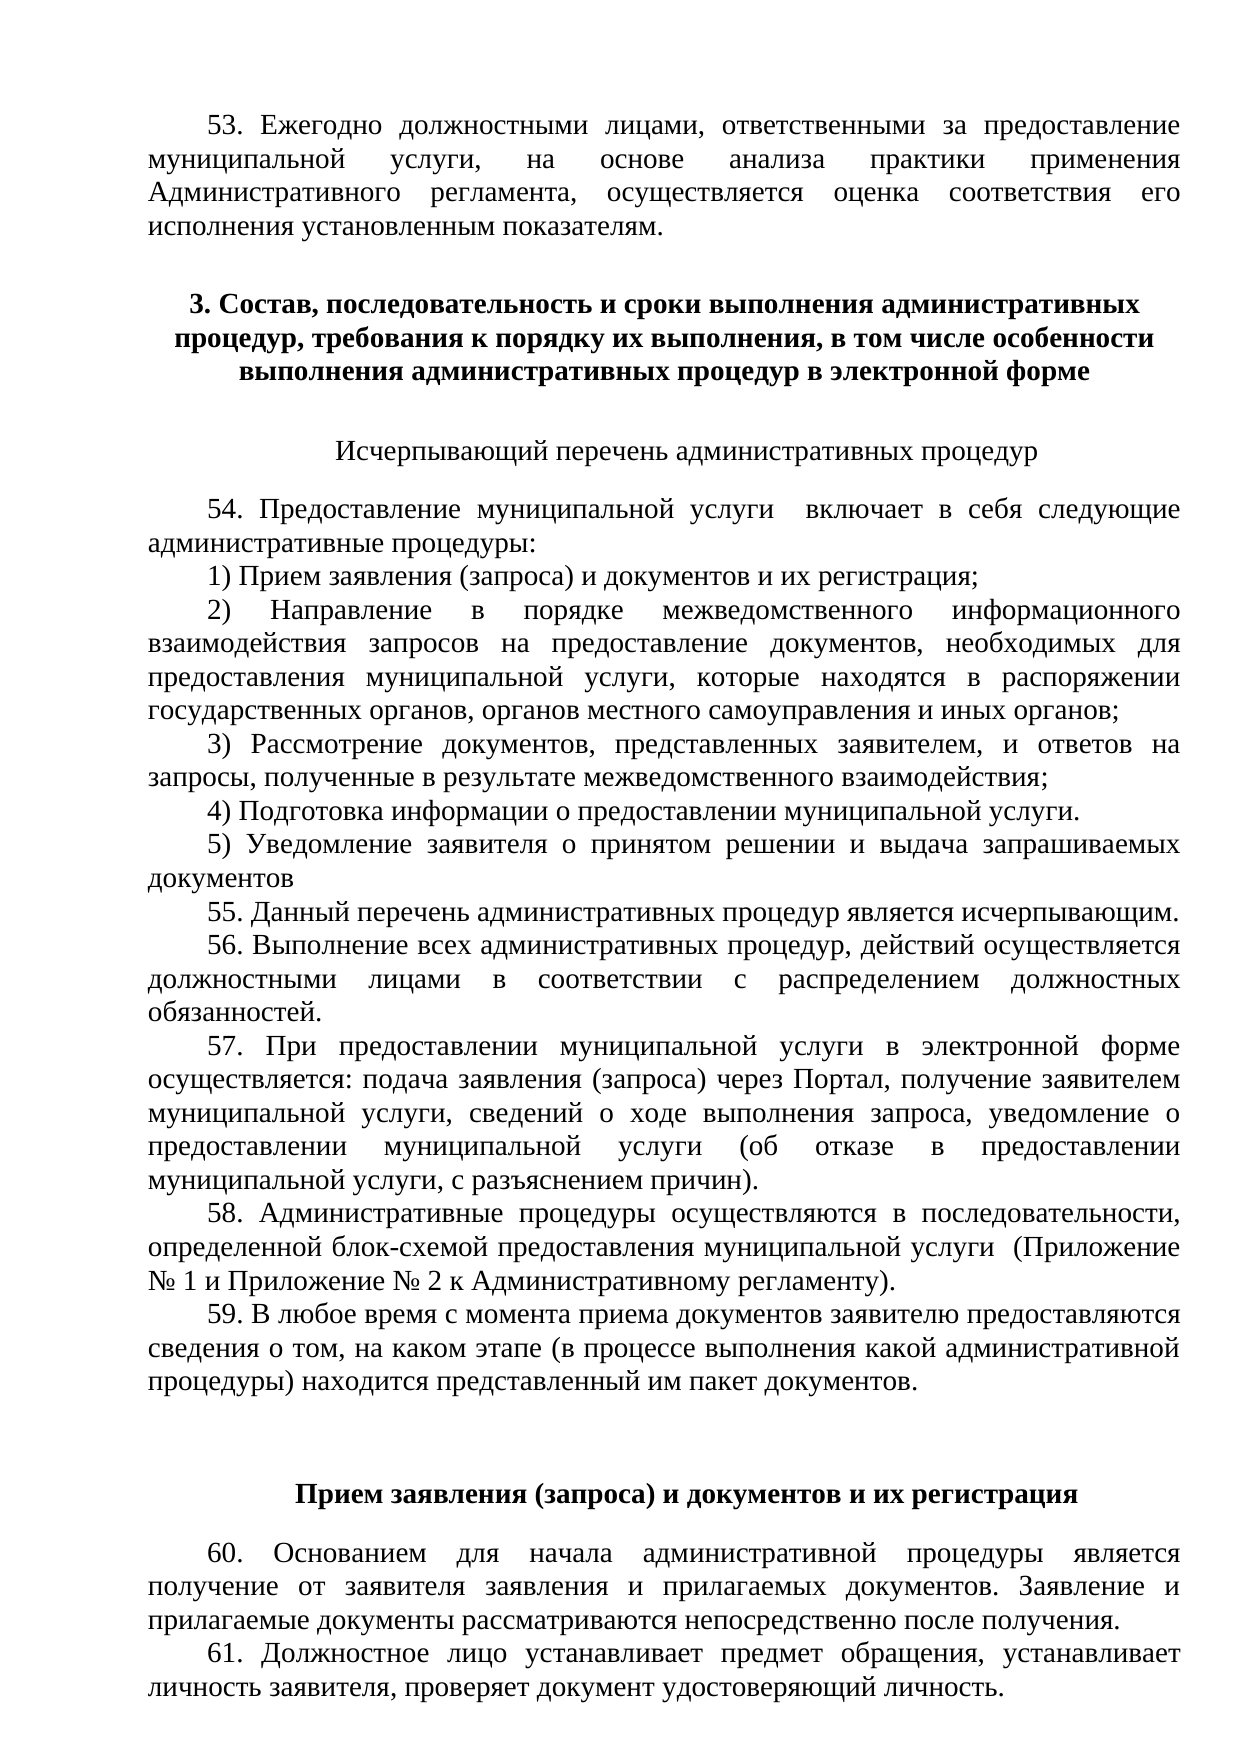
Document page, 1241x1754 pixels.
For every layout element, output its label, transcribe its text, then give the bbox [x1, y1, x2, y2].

text 5) Уведомление заявителя о принятом решении и выдача запрашиваемых документов [148, 827, 1181, 894]
text 3) Рассмотрение документов, представленных заявителем, и ответов на запросы, полученные в результате межведомственного взаимодействия; [148, 726, 1181, 793]
text 4) Подготовка информации о предоставлении муниципальной услуги. [148, 793, 1181, 827]
text 55. Данный перечень административных процедур является исчерпывающим. [148, 894, 1181, 927]
text 60. Основанием для начала административной процедуры является получение от заявителя заявления и прилагаемых документов. Заявление и прилагаемые документы рассматриваются непосредственно после получения. [148, 1535, 1181, 1635]
text 56. Выполнение всех административных процедур, действий осуществляется должностными лицами в соответствии с распределением должностных обязанностей. [148, 927, 1181, 1028]
text Прием заявления (запроса) и документов и их регистрация [148, 1476, 1181, 1510]
text 53. Ежегодно должностными лицами, ответственными за предоставление муниципальной услуги, на основе анализа практики применения Административного регламента, осуществляется оценка соответствия его исполнения установленным показателям. [148, 107, 1181, 241]
text 59. В любое время с момента приема документов заявителю предоставляются сведения о том, на каком этапе (в процессе выполнения какой административной процедуры) находится представленный им пакет документов. [148, 1296, 1181, 1397]
subtitle 3. Состав, последовательность и сроки выполнения административных процедур, требования к порядку их выполнения, в том числе особенности выполнения административных процедур в электронной форме [148, 286, 1181, 387]
text Исчерпывающий перечень административных процедур [148, 433, 1181, 466]
text 57. При предоставлении муниципальной услуги в электронной форме осуществляется: подача заявления (запроса) через Портал, получение заявителем муниципальной услуги, сведений о ходе выполнения запроса, уведомление о предоставлении муниципальной услуги (об отказе в предоставлении муниципальной услуги, с разъяснением причин). [148, 1028, 1181, 1196]
text 61. Должностное лицо устанавливает предмет обращения, устанавливает личность заявителя, проверяет документ удостоверяющий личность. [148, 1635, 1181, 1702]
text 1) Прием заявления (запроса) и документов и их регистрация; [148, 558, 1181, 592]
text 58. Административные процедуры осуществляются в последовательности, определенной блок-схемой предоставления муниципальной услуги (Приложение № 1 и Приложение № 2 к Административному регламенту). [148, 1196, 1181, 1296]
text 2) Направление в порядке межведомственного информационного взаимодействия запросов на предоставление документов, необходимых для предоставления муниципальной услуги, которые находятся в распоряжении государственных органов, органов местного самоуправления и иных органов; [148, 592, 1181, 726]
text 54. Предоставление муниципальной услуги включает в себя следующие административные процедуры: [148, 491, 1181, 558]
